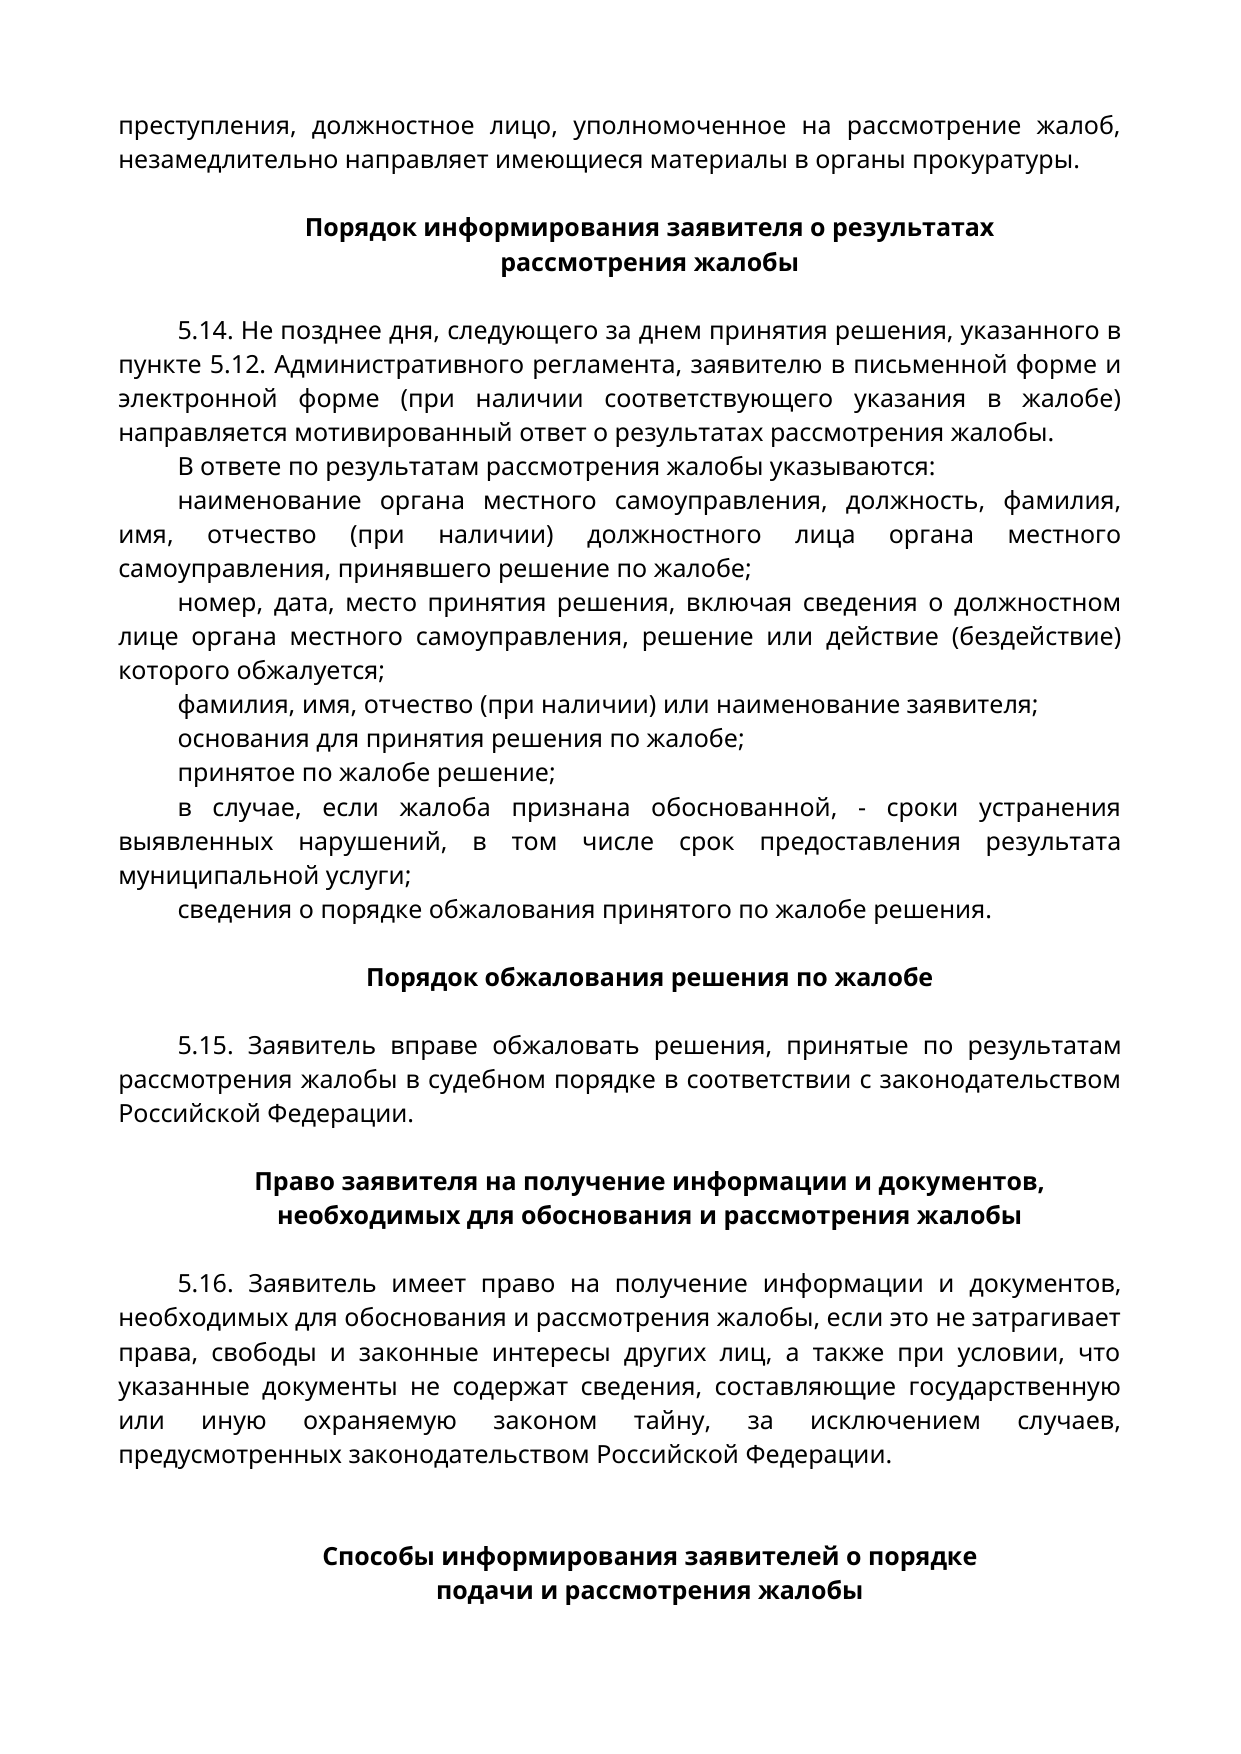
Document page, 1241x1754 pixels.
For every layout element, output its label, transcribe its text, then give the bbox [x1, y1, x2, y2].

text подачи и рассмотрения жалобы [118, 1573, 1122, 1607]
text номер, дата, место принятия решения, включая сведения о должностном лице органа местного самоуправления, решение или действие (бездействие) которого обжалуется; [118, 585, 1122, 687]
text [118, 108, 1122, 176]
text Право заявителя на получение информации и документов, [118, 1164, 1122, 1198]
text В ответе по результатам рассмотрения жалобы указываются: [118, 448, 1122, 483]
text 5.16. Заявитель имеет право на получение информации и документов, необходимых для обоснования и рассмотрения жалобы, если это не затрагивает права, свободы и законные интересы других лиц, а также при условии, что указанные документы не содержат сведения, составляющие государственную или иную охраняемую законом тайну, за исключением случаев, предусмотренных законодательством Российской Федерации. [118, 1266, 1122, 1470]
text рассмотрения жалобы [118, 244, 1122, 278]
text 5.15. Заявитель вправе обжаловать решения, принятые по результатам рассмотрения жалобы в судебном порядке в соответствии с законодательством Российской Федерации. [118, 1028, 1122, 1130]
text Порядок информирования заявителя о результатах [118, 210, 1122, 244]
text 5.14. Не позднее дня, следующего за днем принятия решения, указанного в пункте 5.12. Административного регламента, заявителю в письменной форме и электронной форме (при наличии соответствующего указания в жалобе) направляется мотивированный ответ о результатах рассмотрения жалобы. [118, 312, 1122, 448]
text в случае, если жалоба признана обоснованной, - сроки устранения выявленных нарушений, в том числе срок предоставления результата муниципальной услуги; [118, 789, 1122, 891]
text фамилия, имя, отчество (при наличии) или наименование заявителя; [118, 687, 1122, 721]
text основания для принятия решения по жалобе; [118, 721, 1122, 755]
text необходимых для обоснования и рассмотрения жалобы [118, 1198, 1122, 1232]
text принятое по жалобе решение; [118, 755, 1122, 789]
text Порядок обжалования решения по жалобе [118, 959, 1122, 993]
text наименование органа местного самоуправления, должность, фамилия, имя, отчество (при наличии) должностного лица органа местного самоуправления, принявшего решение по жалобе; [118, 483, 1122, 585]
text Способы информирования заявителей о порядке [118, 1538, 1122, 1573]
text сведения о порядке обжалования принятого по жалобе решения. [118, 891, 1122, 925]
